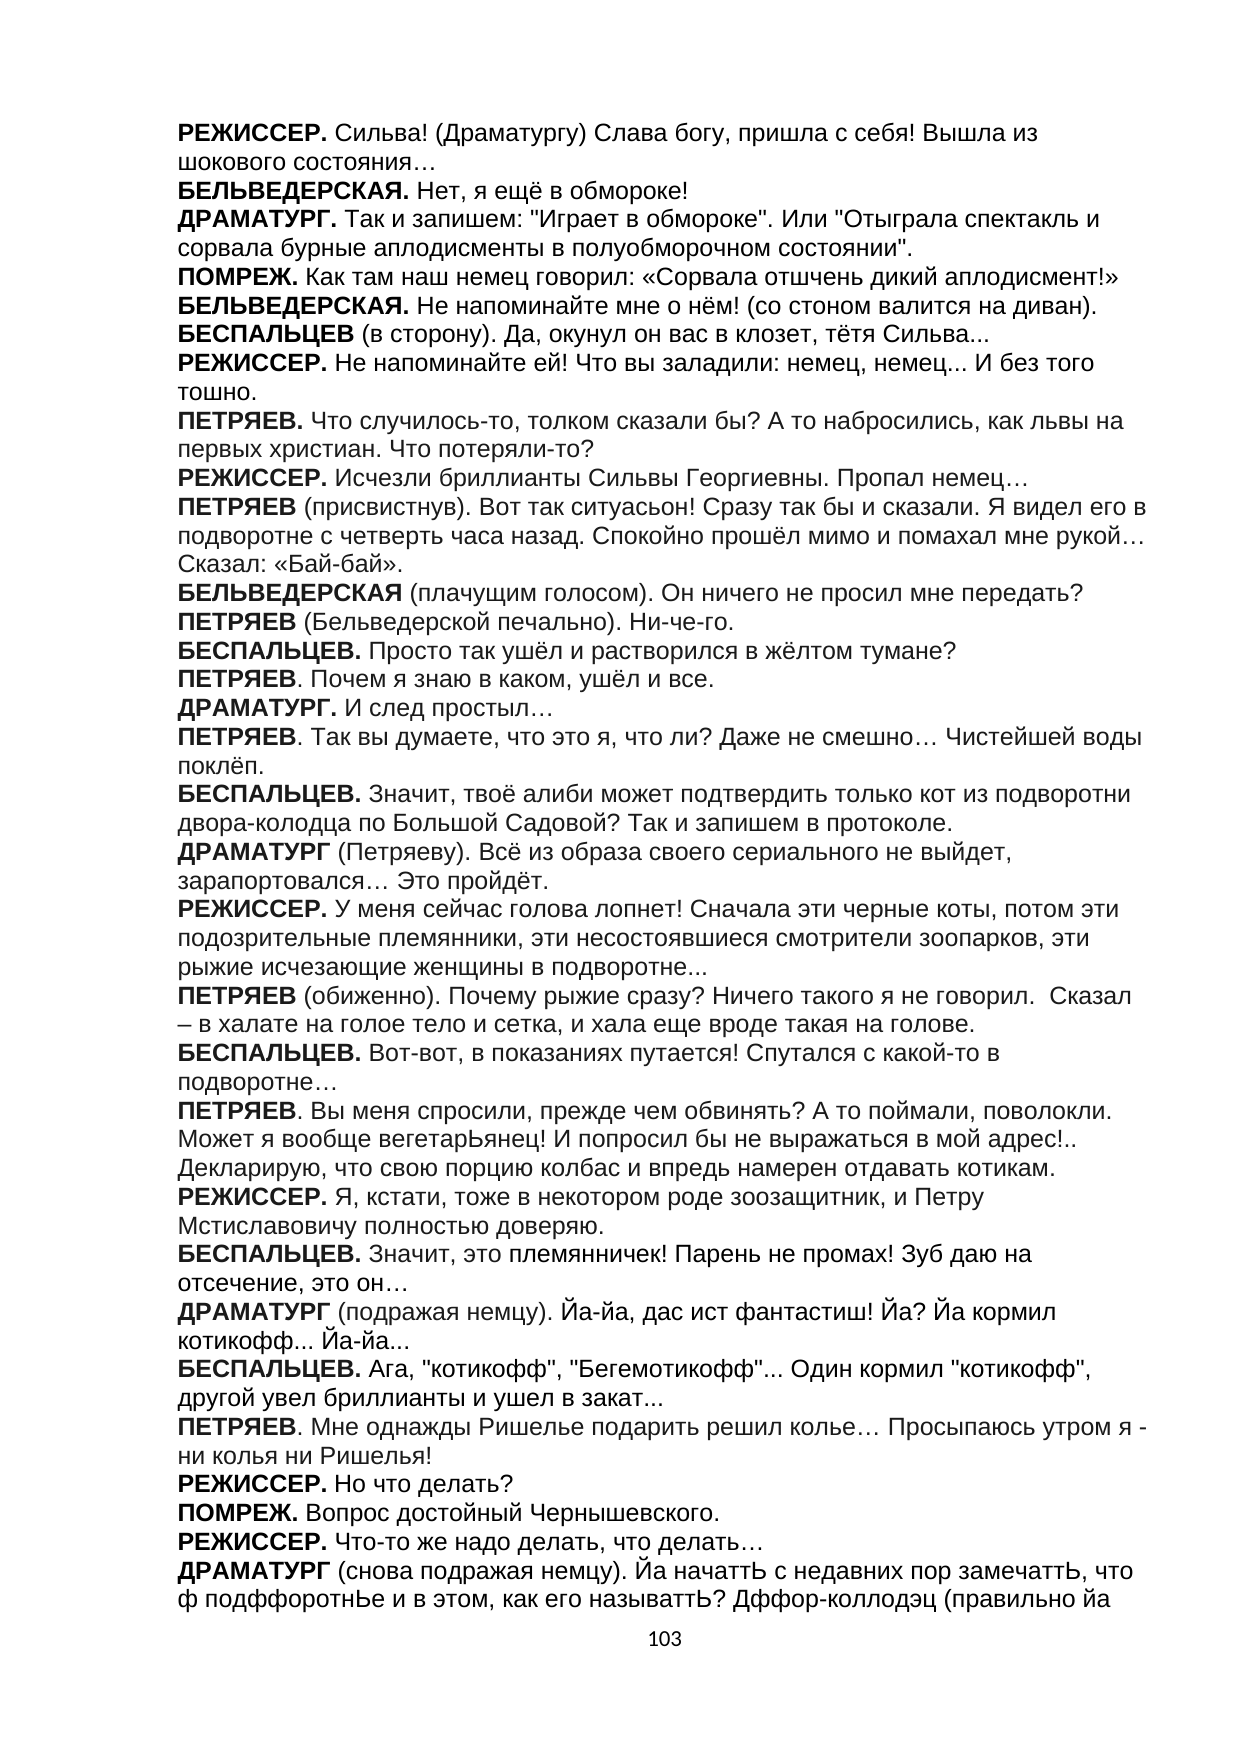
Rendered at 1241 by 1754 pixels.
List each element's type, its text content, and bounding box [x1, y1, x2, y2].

text ПЕТРЯЕВ. Почем я знаю в каком, ушёл и все. [177, 664, 1152, 693]
text БЕСПАЛЬЦЕВ. Ага, "котикофф", "Бегемотикофф"... Один кормил "котикофф", другой увел бриллианты и ушел в закат... [177, 1354, 1152, 1412]
text БЕЛЬВЕДЕРСКАЯ (плачущим голосом). Он ничего не просил мне передать? [177, 578, 1152, 607]
text РЕЖИССЕР. Я, кстати, тоже в некотором роде зоозащитник, и Петру Мстиславовичу полностью доверяю. [177, 1182, 1152, 1239]
text ДРАМАТУРГ. И след простыл… [177, 693, 1152, 722]
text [177, 1556, 1152, 1613]
text ПЕТРЯЕВ (присвистнув). Вот так ситуасьон! Сразу так бы и сказали. Я видел его в подворотне с четверть часа назад. Спокойно прошёл мимо и помахал мне рукой… Сказал: «Бай-бай». [177, 492, 1152, 578]
text БЕСПАЛЬЦЕВ. Просто так ушёл и растворился в жёлтом тумане? [177, 636, 1152, 664]
text РЕЖИССЕР. Но что делать? [177, 1469, 1152, 1498]
text ПЕТРЯЕВ. Что случилось-то, толком сказали бы? А то набросились, как львы на первых христиан. Что потеряли-то? [177, 406, 1152, 463]
text ПЕТРЯЕВ (обиженно). Почему рыжие сразу? Ничего такого я не говорил. Сказал – в халате на голое тело и сетка, и хала еще вроде такая на голове. [177, 981, 1152, 1038]
text ПОМРЕЖ. Вопрос достойный Чернышевского. [177, 1498, 1152, 1527]
text ПЕТРЯЕВ. Вы меня спросили, прежде чем обвинять? А то поймали, поволокли. Может я вообще вегетарЬянец! И попросил бы не выражаться в мой адрес!.. Декларирую, что свою порцию колбас и впредь намерен отдавать котикам. [177, 1096, 1152, 1182]
text БЕСПАЛЬЦЕВ. Значит, это племянничек! Парень не промах! Зуб даю на отсечение, это он… [177, 1239, 1152, 1297]
text ДРАМАТУРГ (Петряеву). Всё из образа своего сериального не выйдет, зарапортовался… Это пройдёт. РЕЖИССЕР. У меня сейчас голова лопнет! Сначала эти черные коты, потом эти подозрительные племянники, эти несостоявшиеся смотрители зоопарков, эти рыжие исчезающие женщины в подворотне... [177, 837, 1152, 981]
text ДРАМАТУРГ (подражая немцу). Йа-йа, дас ист фантастиш! Йа? Йа кормил котикофф... Йа-йа... [177, 1297, 1152, 1354]
text РЕЖИССЕР. Что-то же надо делать, что делать… [177, 1527, 1152, 1556]
text БЕСПАЛЬЦЕВ (в сторону). Да, окунул он вас в клозет, тётя Сильва... РЕЖИССЕР. Не напоминайте ей! Что вы заладили: немец, немец... И без того тошно. [177, 319, 1152, 406]
text ПЕТРЯЕВ. Так вы думаете, что это я, что ли? Даже не смешно… Чистейшей воды поклёп. БЕСПАЛЬЦЕВ. Значит, твоё алиби может подтвердить только кот из подворотни двора-колодца по Большой Садовой? Так и запишем в протоколе. [177, 722, 1152, 837]
text ПЕТРЯЕВ. Мне однажды Ришелье подарить решил колье… Просыпаюсь утром я - ни колья ни Ришелья! [177, 1412, 1152, 1469]
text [177, 118, 1152, 319]
text ПЕТРЯЕВ (Бельведерской печально). Ни-че-го. [177, 607, 1152, 636]
text БЕСПАЛЬЦЕВ. Вот-вот, в показаниях путается! Спутался с какой-то в подворотне… [177, 1038, 1152, 1096]
text РЕЖИССЕР. Исчезли бриллианты Сильвы Георгиевны. Пропал немец… [177, 463, 1152, 492]
